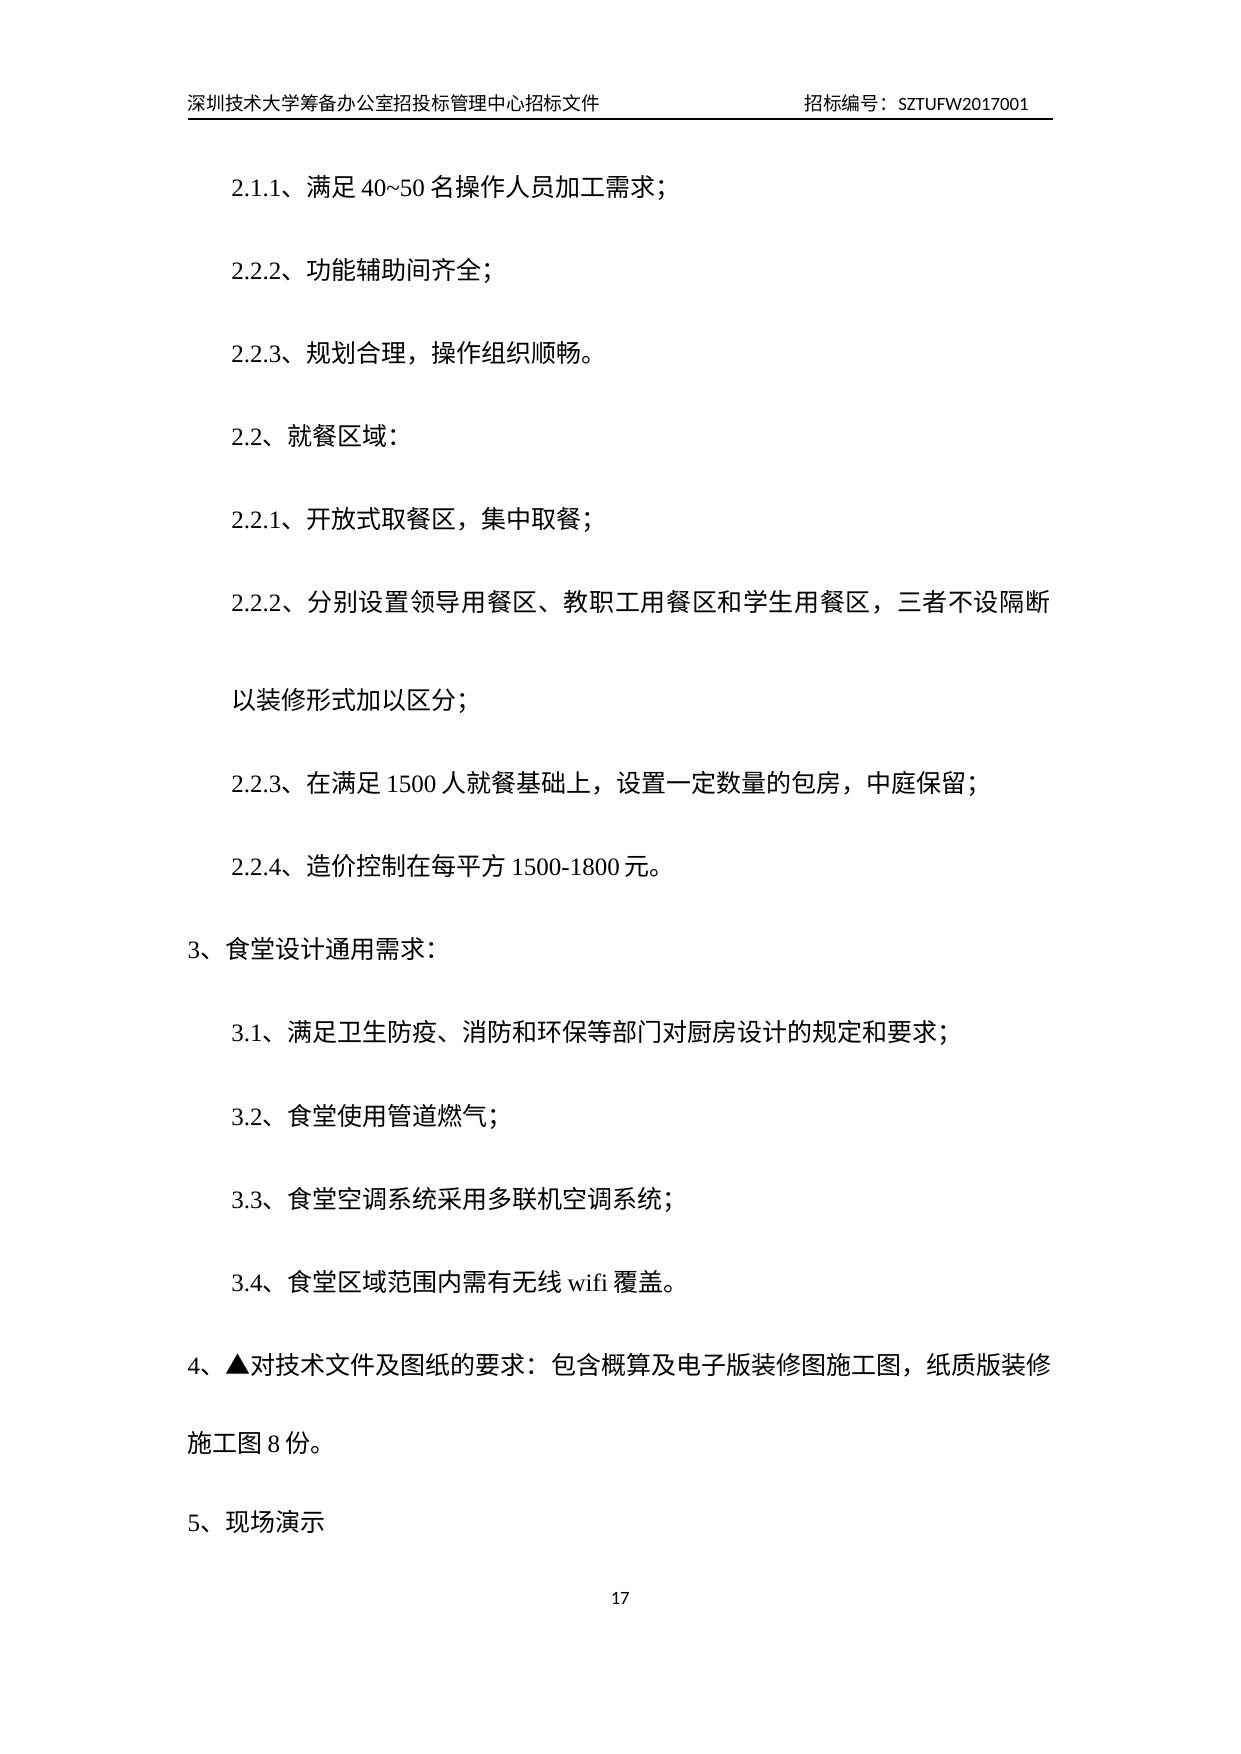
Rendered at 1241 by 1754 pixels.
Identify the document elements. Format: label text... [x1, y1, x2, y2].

text 2.2.2、功能辅助间齐全； [187, 236, 1053, 301]
text 3.4、食堂区域范围内需有无线wifi覆盖。 [187, 1248, 1053, 1313]
text 2.2、就餐区域： [187, 402, 1053, 467]
text 4、▲对技术文件及图纸的要求：包含概算及电子版装修图施工图，纸质版装修施工图8份。 [187, 1331, 1053, 1474]
text 5、现场演示 [187, 1488, 1053, 1553]
text 3、食堂设计通用需求： [187, 915, 1053, 980]
text 2.2.2、分别设置领导用餐区、教职工用餐区和学生用餐区，三者不设隔断以装修形式加以区分； [231, 568, 1053, 731]
text 3.1、满足卫生防疫、消防和环保等部门对厨房设计的规定和要求； [187, 998, 1053, 1063]
text 3.2、食堂使用管道燃气； [187, 1082, 1053, 1147]
text 2.1.1、满足40~50名操作人员加工需求； [187, 153, 1053, 218]
text 2.2.1、开放式取餐区，集中取餐； [187, 485, 1053, 550]
text 2.2.3、在满足1500人就餐基础上，设置一定数量的包房，中庭保留； [187, 749, 1053, 814]
text 2.2.4、造价控制在每平方1500-1800元。 [187, 832, 1053, 897]
text 2.2.3、规划合理，操作组织顺畅。 [187, 319, 1053, 384]
text 3.3、食堂空调系统采用多联机空调系统； [187, 1165, 1053, 1230]
